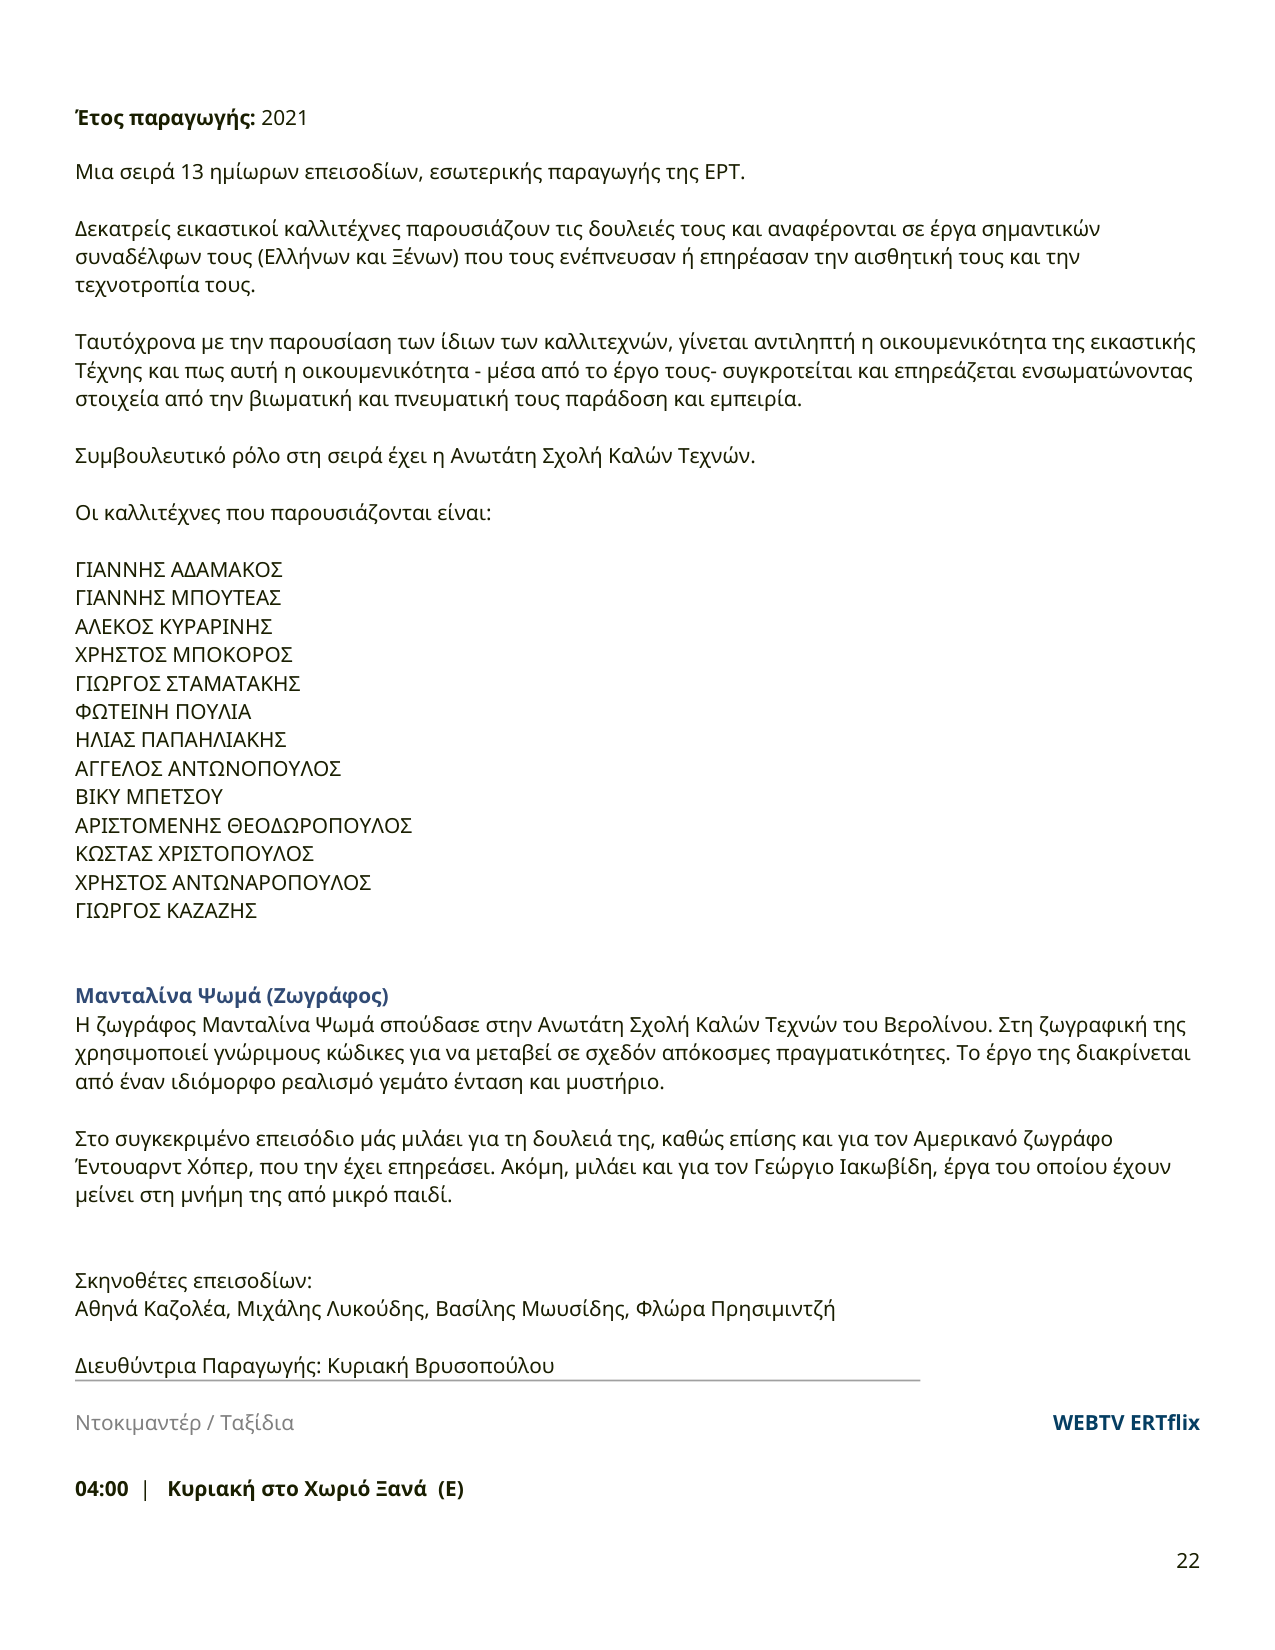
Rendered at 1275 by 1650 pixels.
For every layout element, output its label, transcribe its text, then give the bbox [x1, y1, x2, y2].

text Η ζωγράφος Μανταλίνα Ψωμά σπούδασε στην Ανωτάτη Σχολή Καλών Τεχνών του Βερολίνου. Στη ζωγραφική της χρησιμοποιεί γνώριμους κώδικες για να μεταβεί σε σχεδόν απόκοσμες πραγματικότητες. Το έργο της διακρίνεται από έναν ιδιόμορφο ρεαλισμό γεμάτο ένταση και μυστήριο. Στο συγκεκριμένο επεισόδιο μάς μιλάει για τη δουλειά της, καθώς επίσης και για τον Αμερικανό ζωγράφο Έντουαρντ Χόπερ, που την έχει επηρεάσει. Ακόμη, μιλάει και για τον Γεώργιο Ιακωβίδη, έργα του οποίου έχουν μείνει στη μνήμη της από μικρό παιδί. [75, 1010, 1200, 1209]
text Σκηνοθέτες επεισοδίων: Αθηνά Καζολέα, Μιχάλης Λυκούδης, Βασίλης Μωυσίδης, Φλώρα Πρησιμιντζή Διευθύντρια Παραγωγής: Κυριακή Βρυσοπούλου [75, 1209, 1200, 1380]
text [75, 75, 1200, 132]
text Μανταλίνα Ψωμά (Ζωγράφος) [75, 925, 1200, 1010]
text Μια σειρά 13 ημίωρων επεισοδίων, εσωτερικής παραγωγής της ΕΡΤ. Δεκατρείς εικαστικοί καλλιτέχνες παρουσιάζουν τις δουλειές τους και αναφέρονται σε έργα σημαντικών συναδέλφων τους (Ελλήνων και Ξένων) που τους ενέπνευσαν ή επηρέασαν την αισθητική τους και την τεχνοτροπία τους. Ταυτόχρονα με την παρουσίαση των ίδιων των καλλιτεχνών, γίνεται αντιληπτή η οικουμενικότητα της εικαστικής Τέχνης και πως αυτή η οικουμενικότητα - μέσα από το έργο τους- συγκροτείται και επηρεάζεται ενσωματώνοντας στοιχεία από την βιωματική και πνευματική τους παράδοση και εμπειρία. Συμβουλευτικό ρόλο στη σειρά έχει η Ανωτάτη Σχολή Καλών Τεχνών. Οι καλλιτέχνες που παρουσιάζονται είναι: ΓΙΑΝΝΗΣ ΑΔΑΜΑΚΟΣ ΓΙΑΝΝΗΣ ΜΠΟΥΤΕΑΣ ΑΛΕΚΟΣ ΚΥΡΑΡΙΝΗΣ ΧΡΗΣΤΟΣ ΜΠΟΚΟΡΟΣ ΓΙΩΡΓΟΣ ΣΤΑΜΑΤΑΚΗΣ ΦΩΤΕΙΝΗ ΠΟΥΛΙΑ ΗΛΙΑΣ ΠΑΠΑΗΛΙΑΚΗΣ ΑΓΓΕΛΟΣ ΑΝΤΩΝΟΠΟΥΛΟΣ ΒΙΚΥ ΜΠΕΤΣΟΥ ΑΡΙΣΤΟΜΕΝΗΣ ΘΕΟΔΩΡΟΠΟΥΛΟΣ ΚΩΣΤΑΣ ΧΡΙΣΤΟΠΟΥΛΟΣ ΧΡΗΣΤΟΣ ΑΝΤΩΝΑΡΟΠΟΥΛΟΣ ΓΙΩΡΓΟΣ ΚΑΖΑΖΗΣ [75, 157, 1200, 925]
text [75, 1437, 1200, 1531]
table_header WEBTV ERTflix [638, 1409, 1200, 1437]
table_header Ντοκιμαντέρ / Ταξίδια [75, 1409, 637, 1437]
